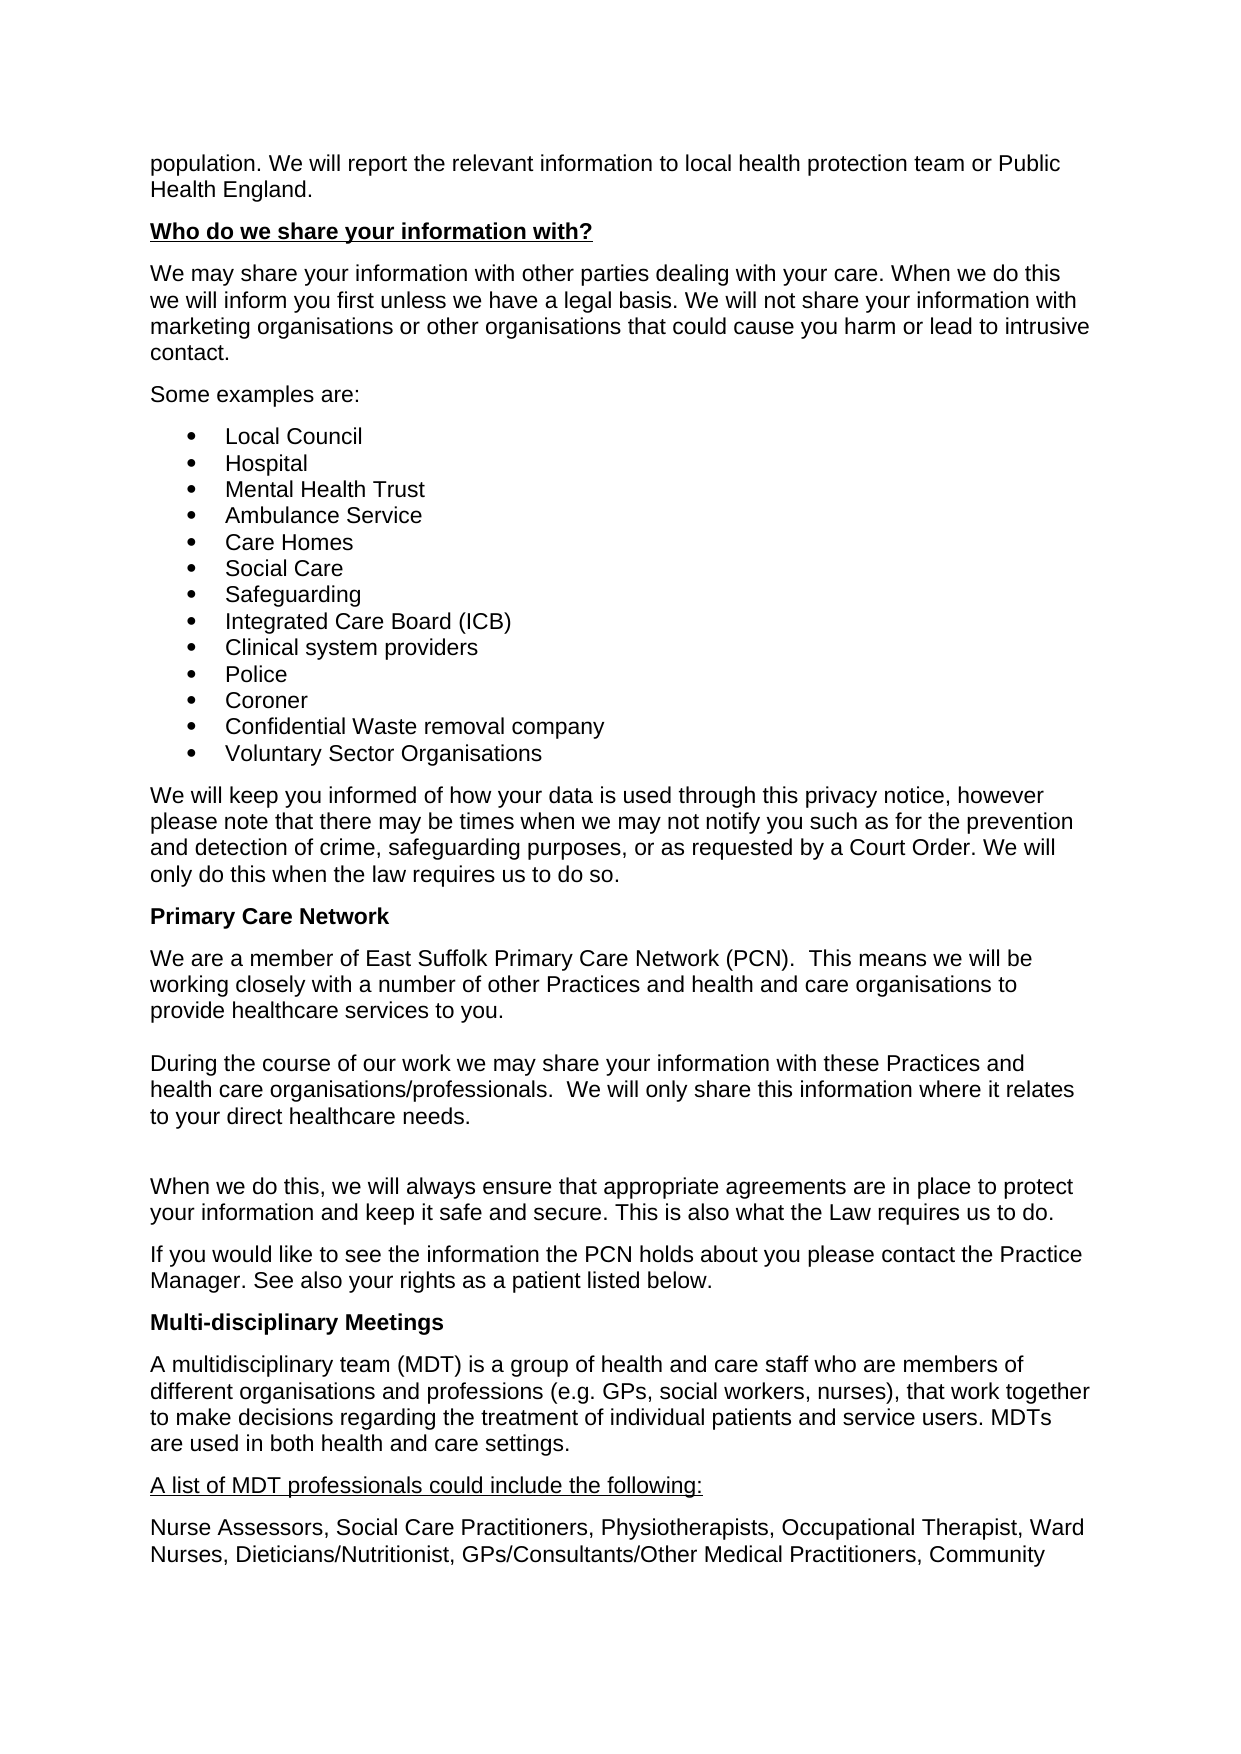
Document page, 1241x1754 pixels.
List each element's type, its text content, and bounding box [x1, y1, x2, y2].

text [150, 1514, 1090, 1567]
list Hospital [187, 450, 1090, 476]
text Who do we share your information with? [150, 218, 1090, 245]
text We are a member of East Suffolk Primary Care Network (PCN). This means we will be working closely with a number of other Practices and health and care organisations to provide healthcare services to you. During the course of our work we may share your information with these Practices and health care organisations/professionals. We will only share this information where it relates to your direct healthcare needs. [150, 944, 1090, 1157]
list Care Homes [187, 529, 1090, 555]
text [150, 150, 1090, 203]
list Police [187, 661, 1090, 687]
list Integrated Care Board (ICB) [187, 608, 1090, 634]
list Social Care [187, 555, 1090, 581]
text A multidisciplinary team (MDT) is a group of health and care staff who are members of different organisations and professions (e.g. GPs, social workers, nurses), that work together to make decisions regarding the treatment of individual patients and service users. MDTs are used in both health and care settings. [150, 1351, 1090, 1457]
text A list of MDT professionals could include the following: [150, 1472, 1090, 1499]
text We will keep you informed of how your data is used through this privacy notice, however please note that there may be times when we may not notify you such as for the prevention and detection of crime, safeguarding purposes, or as requested by a Court Order. We will only do this when the law requires us to do so. [150, 782, 1090, 887]
list Clinical system providers [187, 634, 1090, 661]
text Some examples are: [150, 381, 1090, 408]
list Safeguarding [187, 581, 1090, 608]
list Coroner [187, 687, 1090, 713]
list Ambulance Service [187, 502, 1090, 529]
text When we do this, we will always ensure that appropriate agreements are in place to protect your information and keep it safe and secure. This is also what the Law requires us to do. [150, 1173, 1090, 1225]
list Confidential Waste removal company [187, 713, 1090, 739]
text Multi-disciplinary Meetings [150, 1309, 1090, 1336]
text If you would like to see the information the PCN holds about you please contact the Practice Manager. See also your rights as a patient listed below. [150, 1241, 1090, 1294]
list Local Council [187, 423, 1090, 450]
text We may share your information with other parties dealing with your care. When we do this we will inform you first unless we have a legal basis. We will not share your information with marketing organisations or other organisations that could cause you harm or lead to intrusive contact. [150, 260, 1090, 366]
list Mental Health Trust [187, 476, 1090, 502]
list Voluntary Sector Organisations [187, 739, 1090, 766]
text Primary Care Network [150, 903, 1090, 929]
